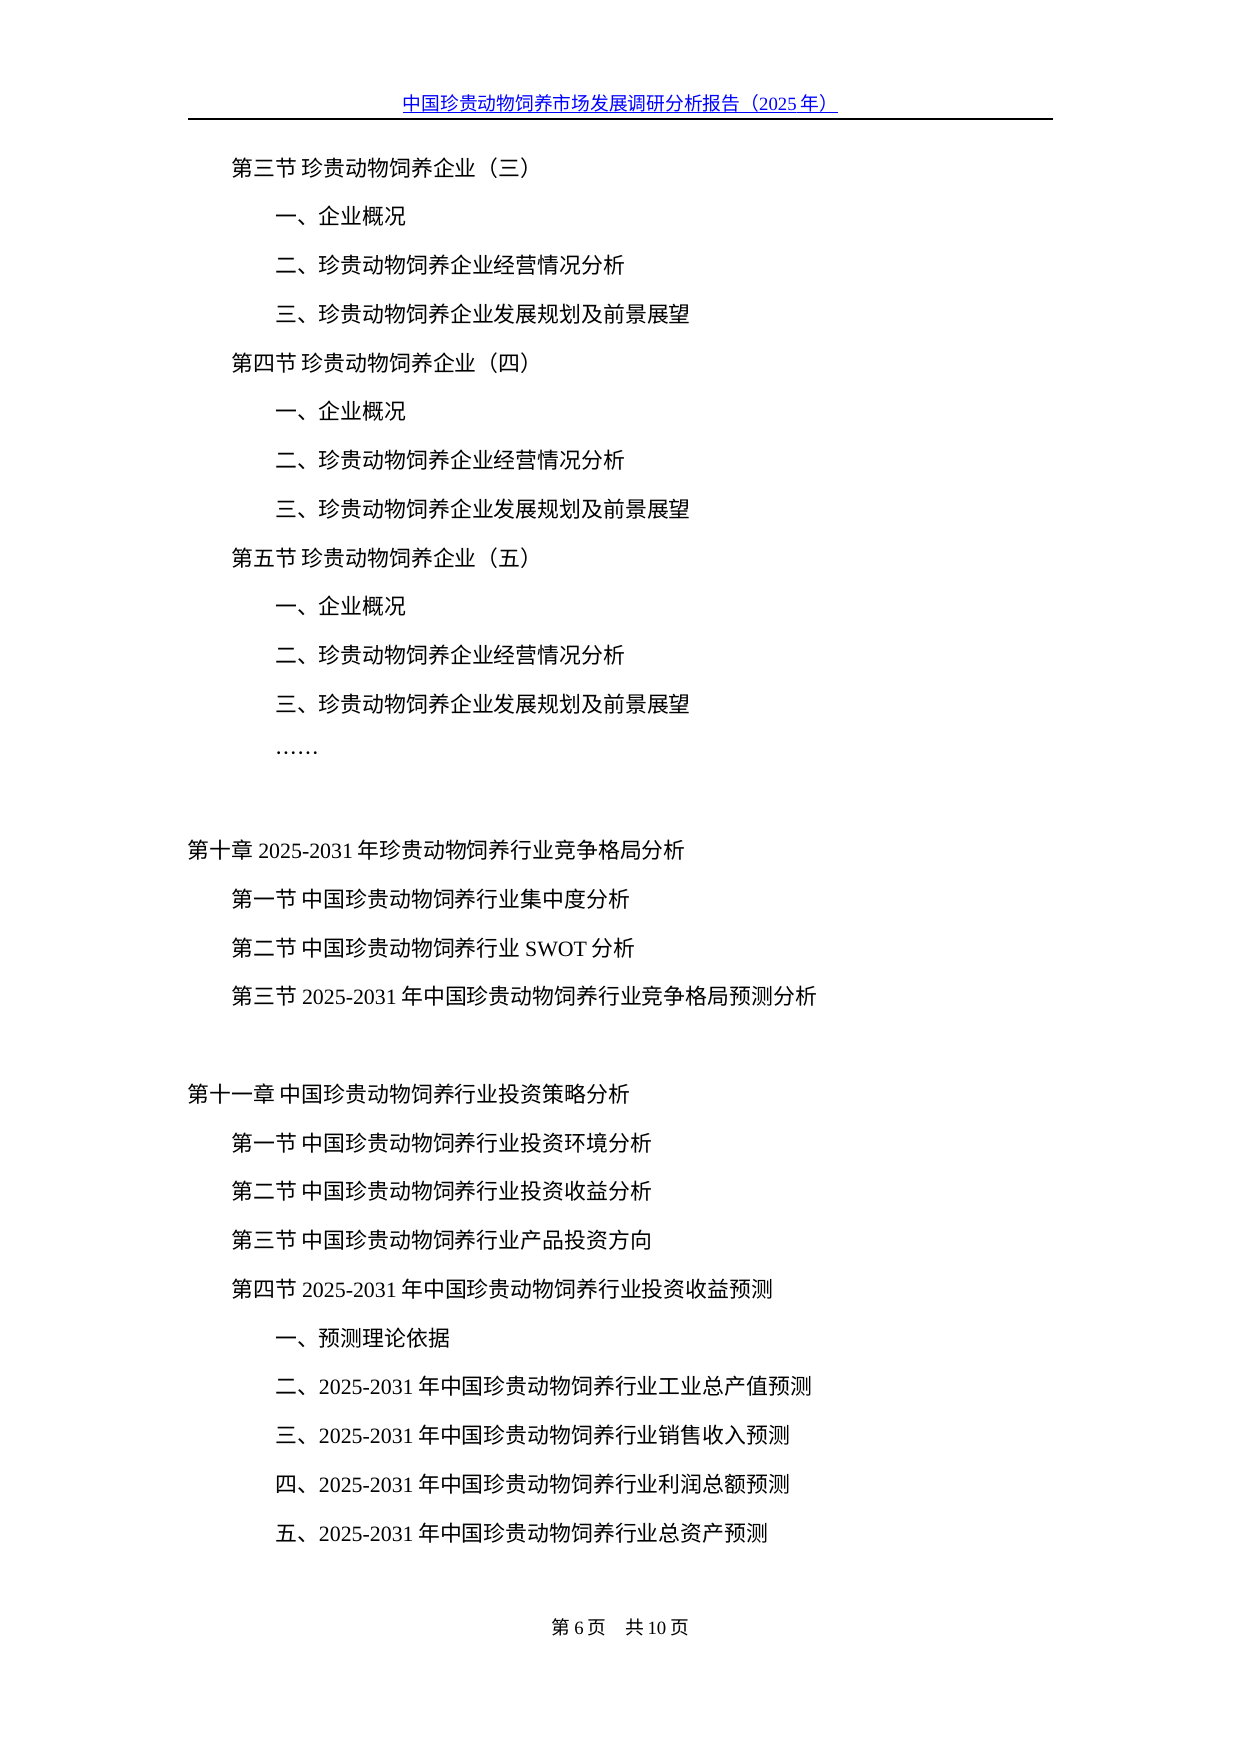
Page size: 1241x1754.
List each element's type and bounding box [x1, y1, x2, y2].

text [187, 150, 1053, 1548]
